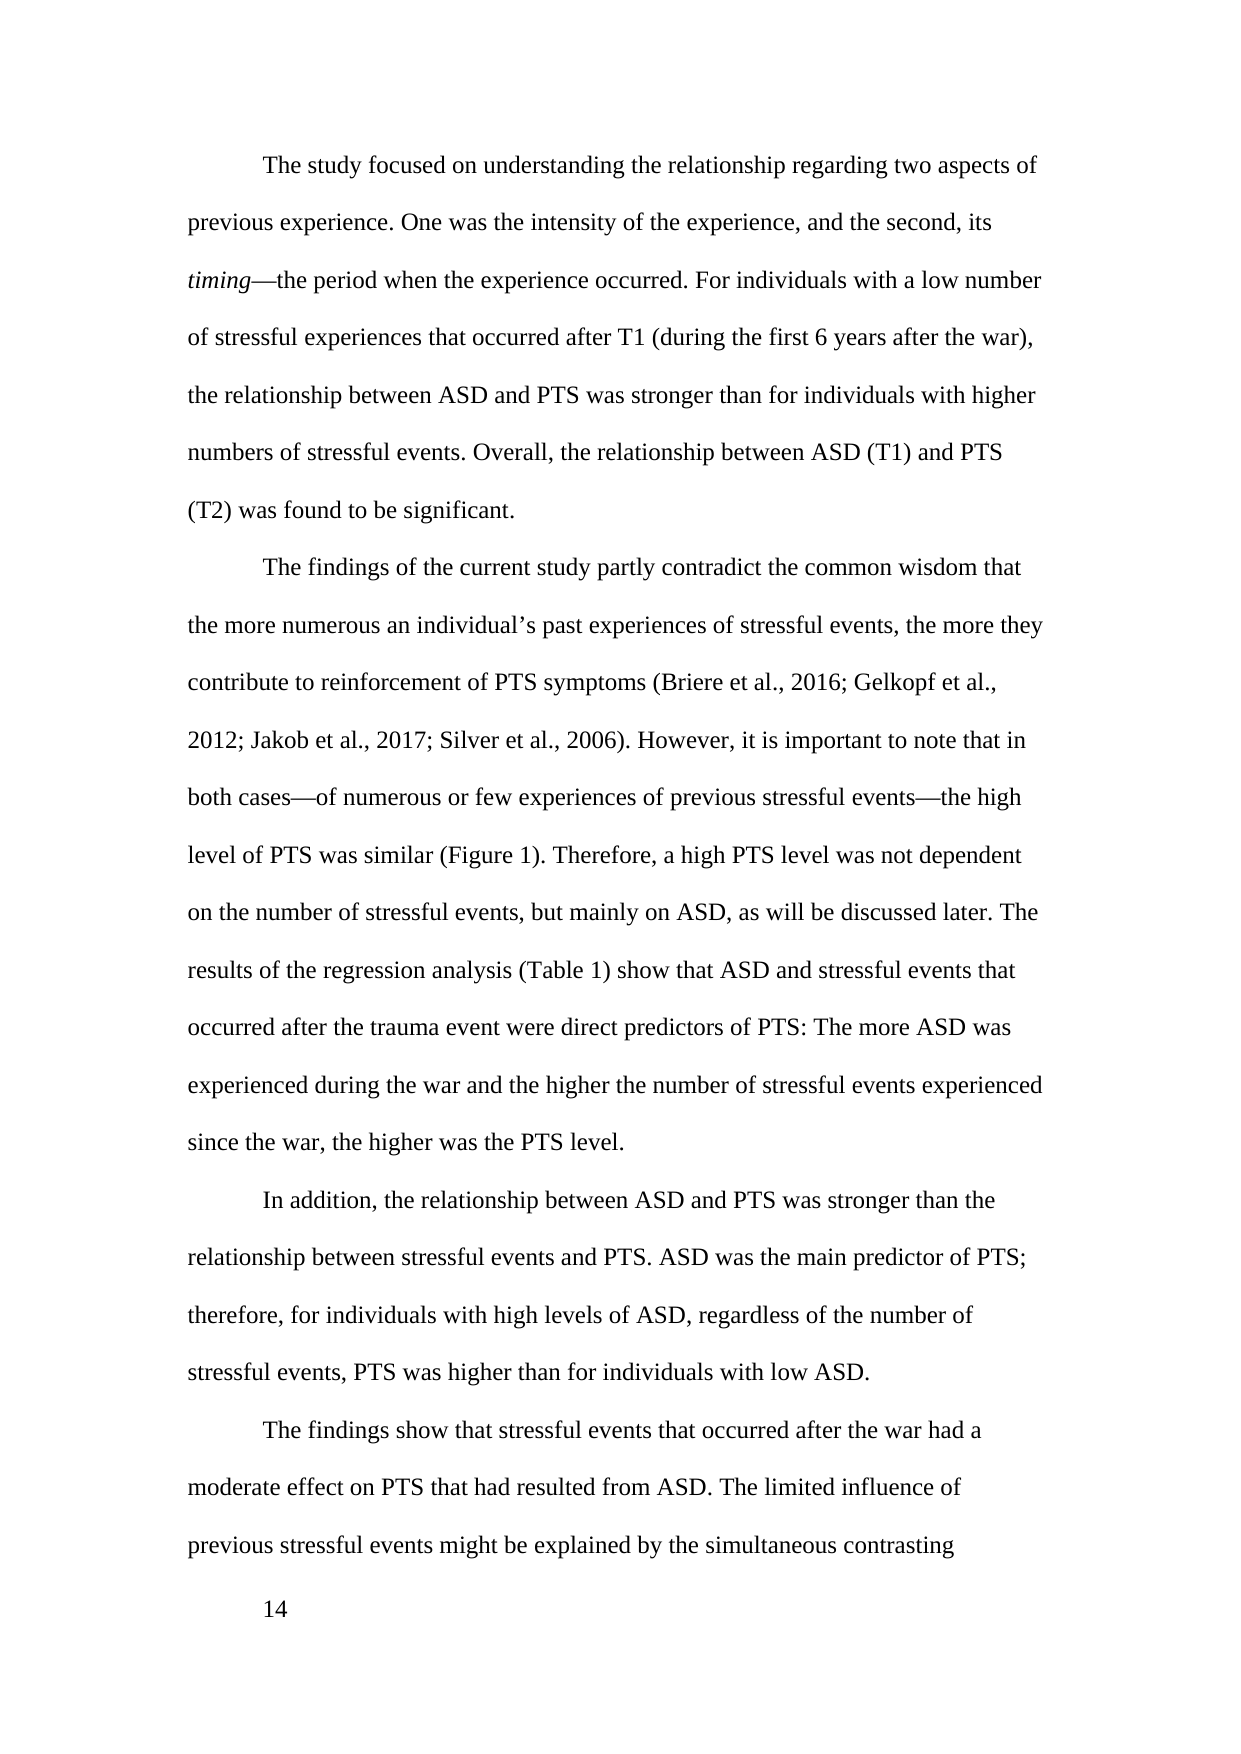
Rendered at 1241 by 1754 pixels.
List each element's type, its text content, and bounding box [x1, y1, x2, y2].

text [187, 1415, 1053, 1559]
text In addition, the relationship between ASD and PTS was stronger than the relationship between stressful events and PTS. ASD was the main predictor of PTS; therefore, for individuals with high levels of ASD, regardless of the number of stressful events, PTS was higher than for individuals with low ASD. [187, 1185, 1053, 1386]
text The findings of the current study partly contradict the common wisdom that the more numerous an individual’s past experiences of stressful events, the more they contribute to reinforcement of PTS symptoms (Briere et al., 2016; Gelkopf et al., 2012; Jakob et al., 2017; Silver et al., 2006). However, it is important to note that in both cases—of numerous or few experiences of previous stressful events—the high level of PTS was similar (Figure 1). Therefore, a high PTS level was not dependent on the number of stressful events, but mainly on ASD, as will be discussed later. The results of the regression analysis (Table 1) show that ASD and stressful events that occurred after the trauma event were direct predictors of PTS: The more ASD was experienced during the war and the higher the number of stressful events experienced since the war, the higher was the PTS level. [187, 552, 1053, 1156]
text The study focused on understanding the relationship regarding two aspects of previous experience. One was the intensity of the experience, and the second, its timing—the period when the experience occurred. For individuals with a low number of stressful experiences that occurred after T1 (during the first 6 years after the war), the relationship between ASD and PTS was stronger than for individuals with higher numbers of stressful events. Overall, the relationship between ASD (T1) and PTS (T2) was found to be significant. [187, 150, 1053, 524]
